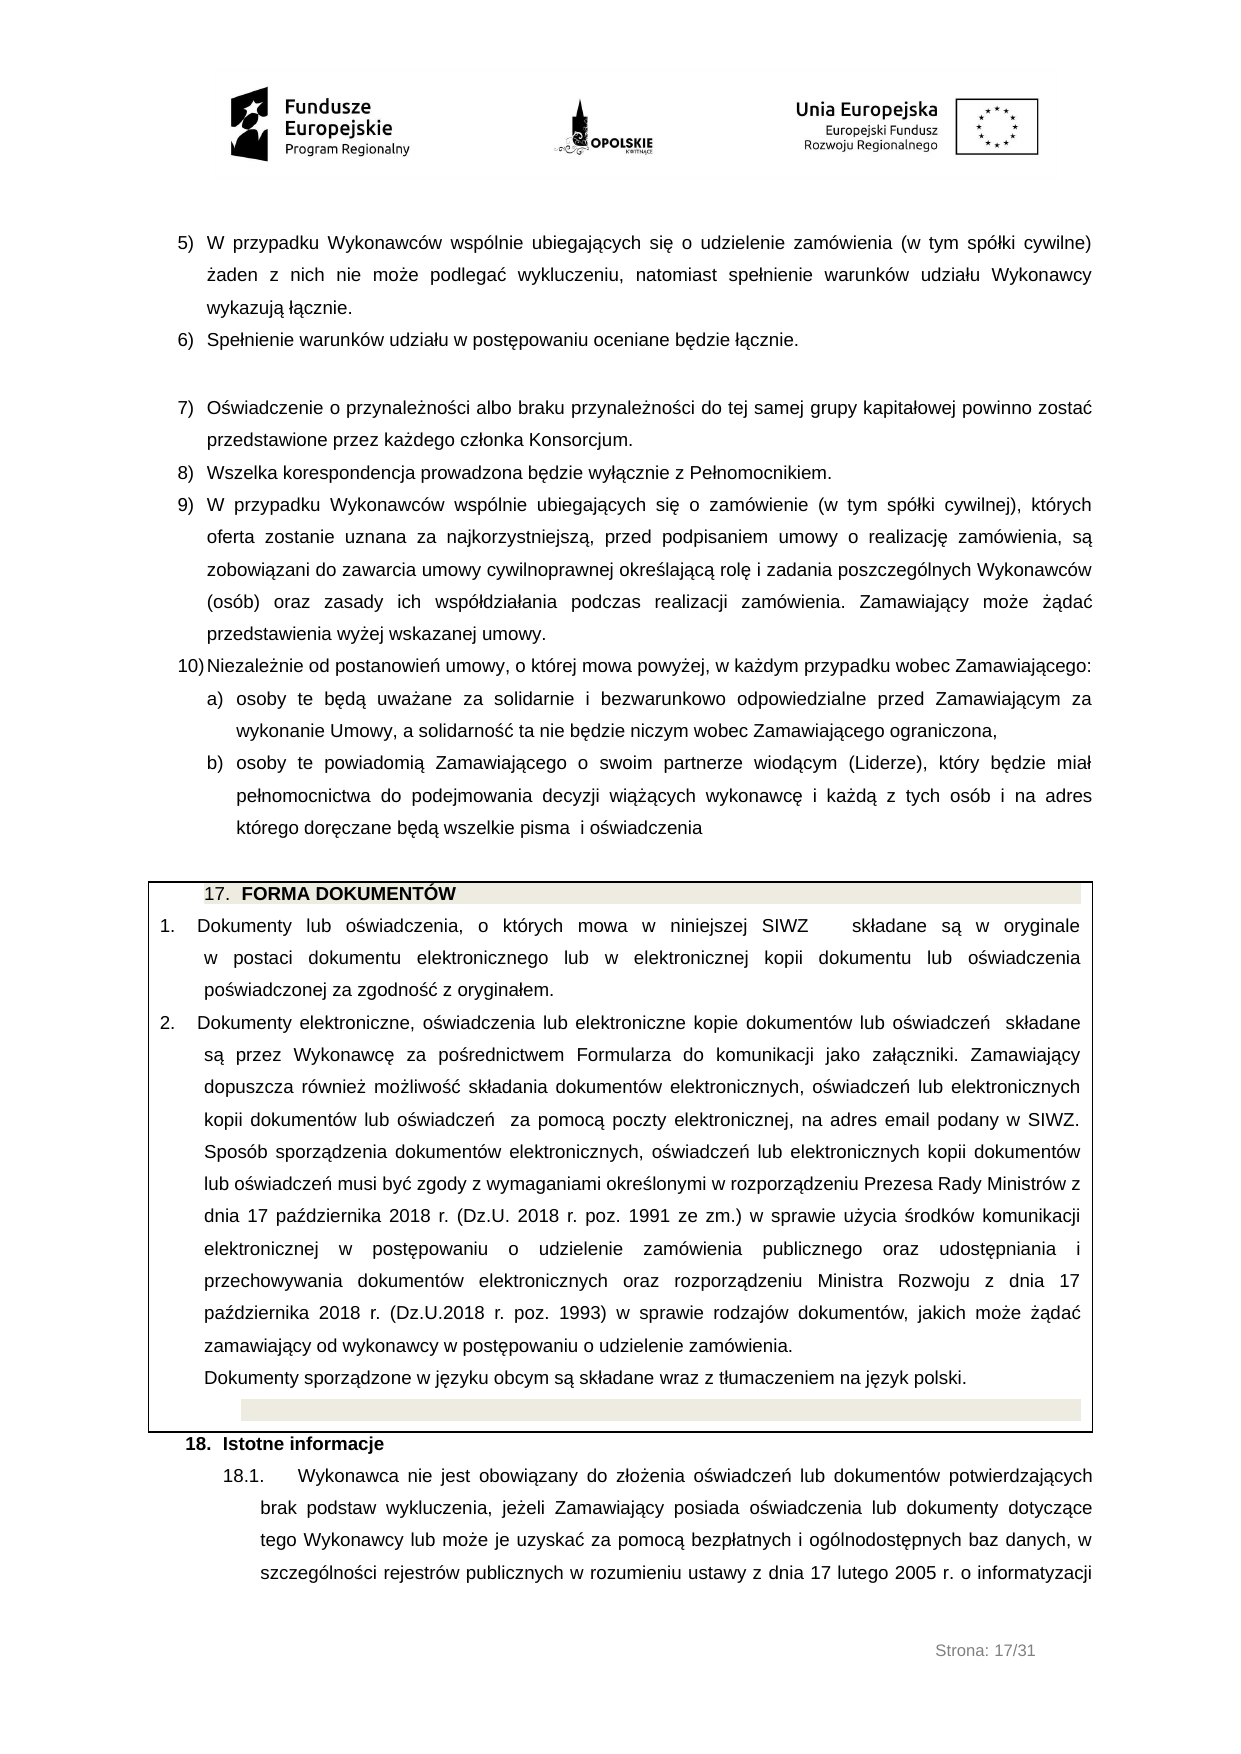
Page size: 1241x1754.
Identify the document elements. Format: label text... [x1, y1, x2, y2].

list Istotne informacje [185, 1433, 1093, 1454]
list W przypadku Wykonawców wspólnie ubiegających się o zamówienie (w tym spółki cywilnej), których oferta zostanie uznana za najkorzystniejszą, przed podpisaniem umowy o realizację zamówienia, są zobowiązani do zawarcia umowy cywilnoprawnej określającą rolę i zadania poszczególnych Wykonawców (osób) oraz zasady ich współdziałania podczas realizacji zamówienia. Zamawiający może żądać przedstawienia wyżej wskazanej umowy. [177, 494, 1093, 644]
table_header FORMA DOKUMENTÓW Dokumenty lub oświadczenia, o których mowa w niniejszej SIWZ składane są w oryginale w postaci dokumentu elektronicznego lub w elektronicznej kopii dokumentu lub oświadczenia poświadczonej za zgodność z oryginałem. Dokumenty elektroniczne, oświadczenia lub elektroniczne kopie dokumentów lub oświadczeń składane są przez Wykonawcę za pośrednictwem Formularza do komunikacji jako załączniki. Zamawiający dopuszcza również możliwość składania dokumentów elektronicznych, oświadczeń lub elektronicznych kopii dokumentów lub oświadczeń za pomocą poczty elektronicznej, na adres email podany w SIWZ. Sposób sporządzenia dokumentów elektronicznych, oświadczeń lub elektronicznych kopii dokumentów lub oświadczeń musi być zgody z wymaganiami określonymi w rozporządzeniu Prezesa Rady Ministrów z dnia 17 października 2018 r. (Dz.U. 2018 r. poz. 1991 ze zm.) w sprawie użycia środków komunikacji elektronicznej w postępowaniu o udzielenie zamówienia publicznego oraz udostępniania i przechowywania dokumentów elektronicznych oraz rozporządzeniu Ministra Rozwoju z dnia 17 października 2018 r. (Dz.U.2018 r. poz. 1993) w sprawie rodzajów dokumentów, jakich może żądać zamawiający od wykonawcy w postępowaniu o udzielenie zamówienia. Dokumenty sporządzone w języku obcym są składane wraz z tłumaczeniem na język polski. [149, 883, 1092, 1431]
list Oświadczenie o przynależności albo braku przynależności do tej samej grupy kapitałowej powinno zostać przedstawione przez każdego członka Konsorcjum. [177, 397, 1093, 451]
list Niezależnie od postanowień umowy, o której mowa powyżej, w każdym przypadku wobec Zamawiającego: [177, 655, 1093, 677]
list Wszelka korespondencja prowadzona będzie wyłącznie z Pełnomocnikiem. [177, 462, 1093, 483]
list osoby te będą uważane za solidarnie i bezwarunkowo odpowiedzialne przed Zamawiającym za wykonanie Umowy, a solidarność ta nie będzie niczym wobec Zamawiającego ograniczona, [207, 688, 1093, 741]
picture [212, 67, 1057, 180]
list W przypadku Wykonawców wspólnie ubiegających się o udzielenie zamówienia (w tym spółki cywilne) żaden z nich nie może podlegać wykluczeniu, natomiast spełnienie warunków udziału Wykonawcy wykazują łącznie. [177, 232, 1093, 318]
list Spełnienie warunków udziału w postępowaniu oceniane będzie łącznie. [177, 329, 1093, 350]
list osoby te powiadomią Zamawiającego o swoim partnerze wiodącym (Liderze), który będzie miał pełnomocnictwa do podejmowania decyzji wiążących wykonawcę i każdą z tych osób i na adres którego doręczane będą wszelkie pisma i oświadczenia [207, 752, 1093, 838]
